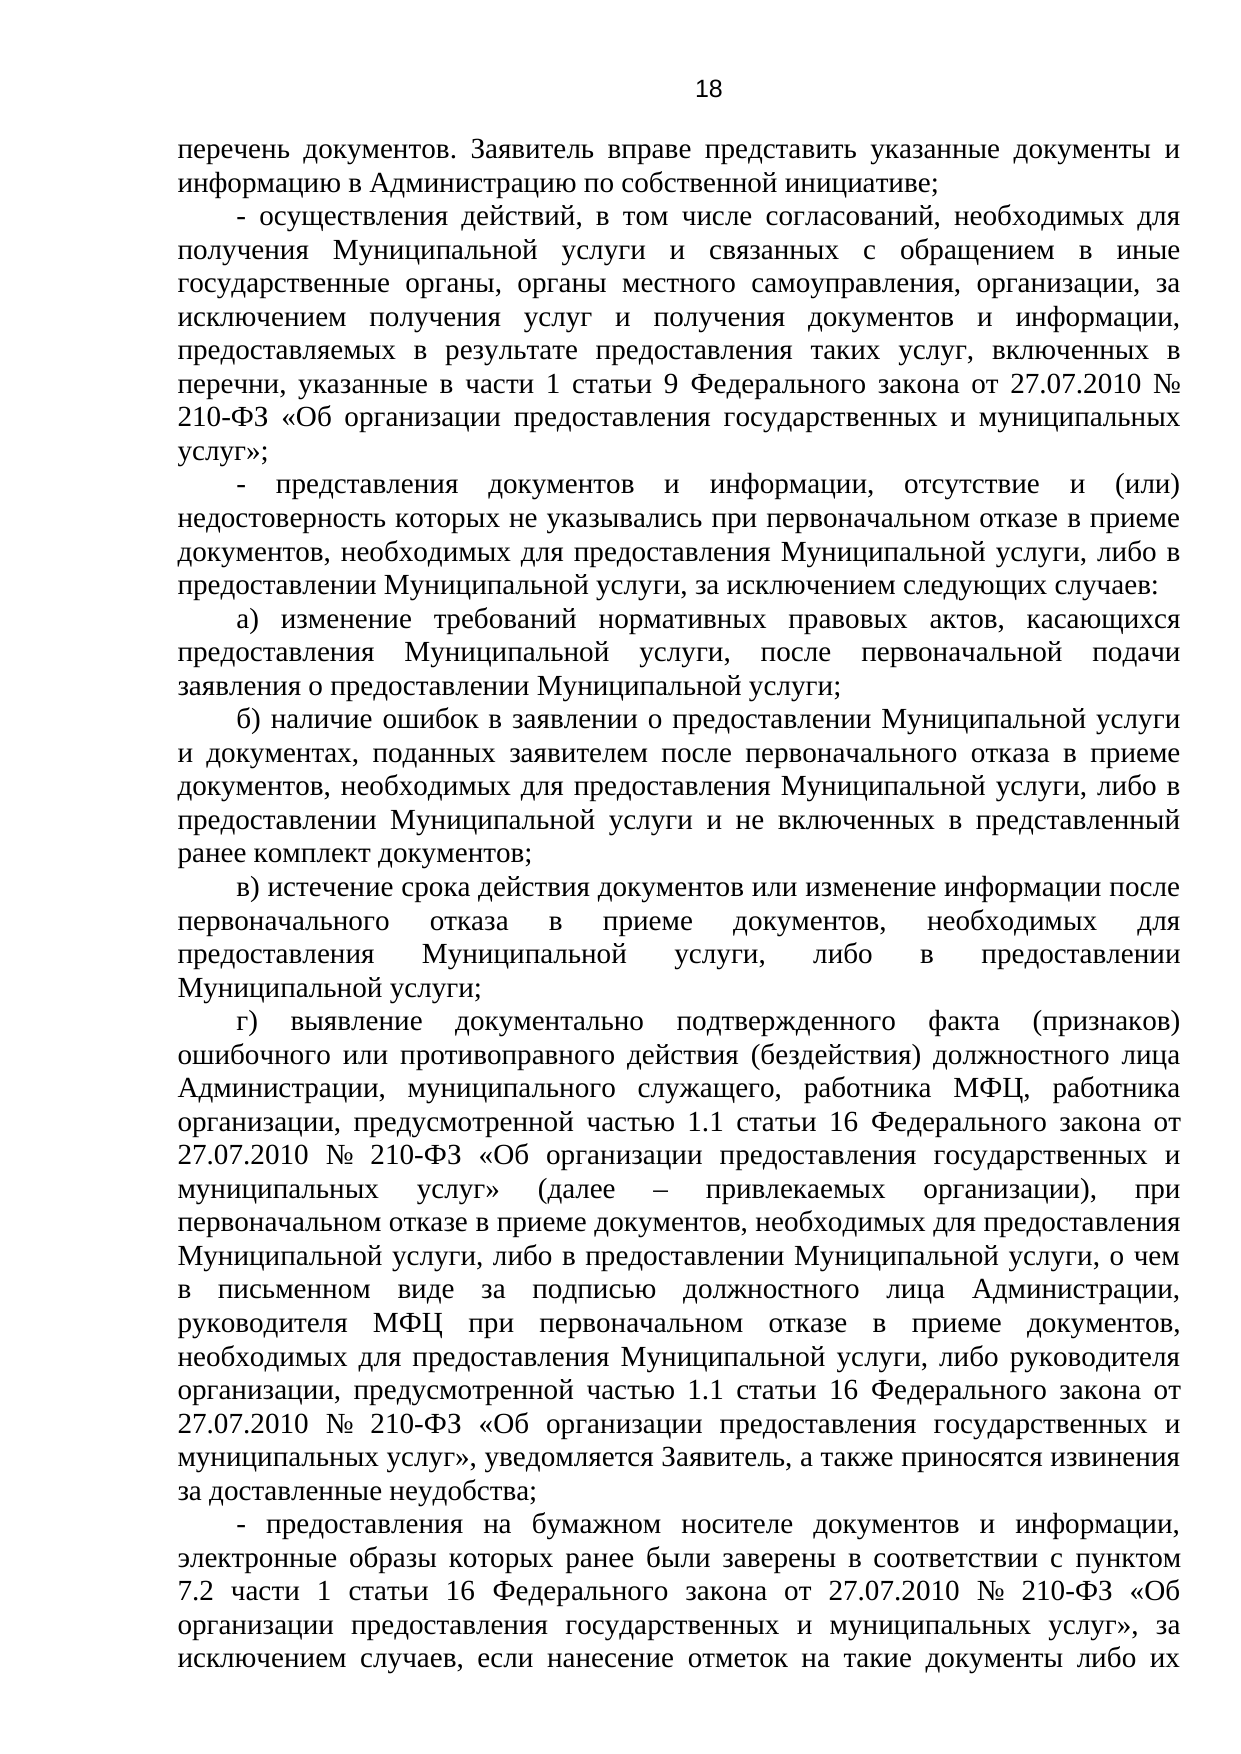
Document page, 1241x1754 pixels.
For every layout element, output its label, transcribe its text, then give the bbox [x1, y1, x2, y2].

text в) истечение срока действия документов или изменение информации после первоначального отказа в приеме документов, необходимых для предоставления Муниципальной услуги, либо в предоставлении Муниципальной услуги; [177, 869, 1181, 1003]
text г) выявление документально подтвержденного факта (признаков) ошибочного или противоправного действия (бездействия) должностного лица Администрации, муниципального служащего, работника МФЦ, работника организации, предусмотренной частью 1.1 статьи 16 Федерального закона от 27.07.2010 № 210-ФЗ «Об организации предоставления государственных и муниципальных услуг» (далее – привлекаемых организации), при первоначальном отказе в приеме документов, необходимых для предоставления Муниципальной услуги, либо в предоставлении Муниципальной услуги, о чем в письменном виде за подписью должностного лица Администрации, руководителя МФЦ при первоначальном отказе в приеме документов, необходимых для предоставления Муниципальной услуги, либо руководителя организации, предусмотренной частью 1.1 статьи 16 Федерального закона от 27.07.2010 № 210-ФЗ «Об организации предоставления государственных и муниципальных услуг», уведомляется Заявитель, а также приносятся извинения за доставленные неудобства; [177, 1003, 1181, 1506]
text б) наличие ошибок в заявлении о предоставлении Муниципальной услуги и документах, поданных заявителем после первоначального отказа в приеме документов, необходимых для предоставления Муниципальной услуги, либо в предоставлении Муниципальной услуги и не включенных в представленный ранее комплект документов; [177, 701, 1181, 869]
text - осуществления действий, в том числе согласований, необходимых для получения Муниципальной услуги и связанных с обращением в иные государственные органы, органы местного самоуправления, организации, за исключением получения услуг и получения документов и информации, предоставляемых в результате предоставления таких услуг, включенных в перечни, указанные в части 1 статьи 9 Федерального закона от 27.07.2010 № 210-ФЗ «Об организации предоставления государственных и муниципальных услуг»; [177, 198, 1181, 467]
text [177, 131, 1181, 198]
text - представления документов и информации, отсутствие и (или) недостоверность которых не указывались при первоначальном отказе в приеме документов, необходимых для предоставления Муниципальной услуги, либо в предоставлении Муниципальной услуги, за исключением следующих случаев: [177, 467, 1181, 601]
text а) изменение требований нормативных правовых актов, касающихся предоставления Муниципальной услуги, после первоначальной подачи заявления о предоставлении Муниципальной услуги; [177, 601, 1181, 701]
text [177, 1506, 1181, 1674]
